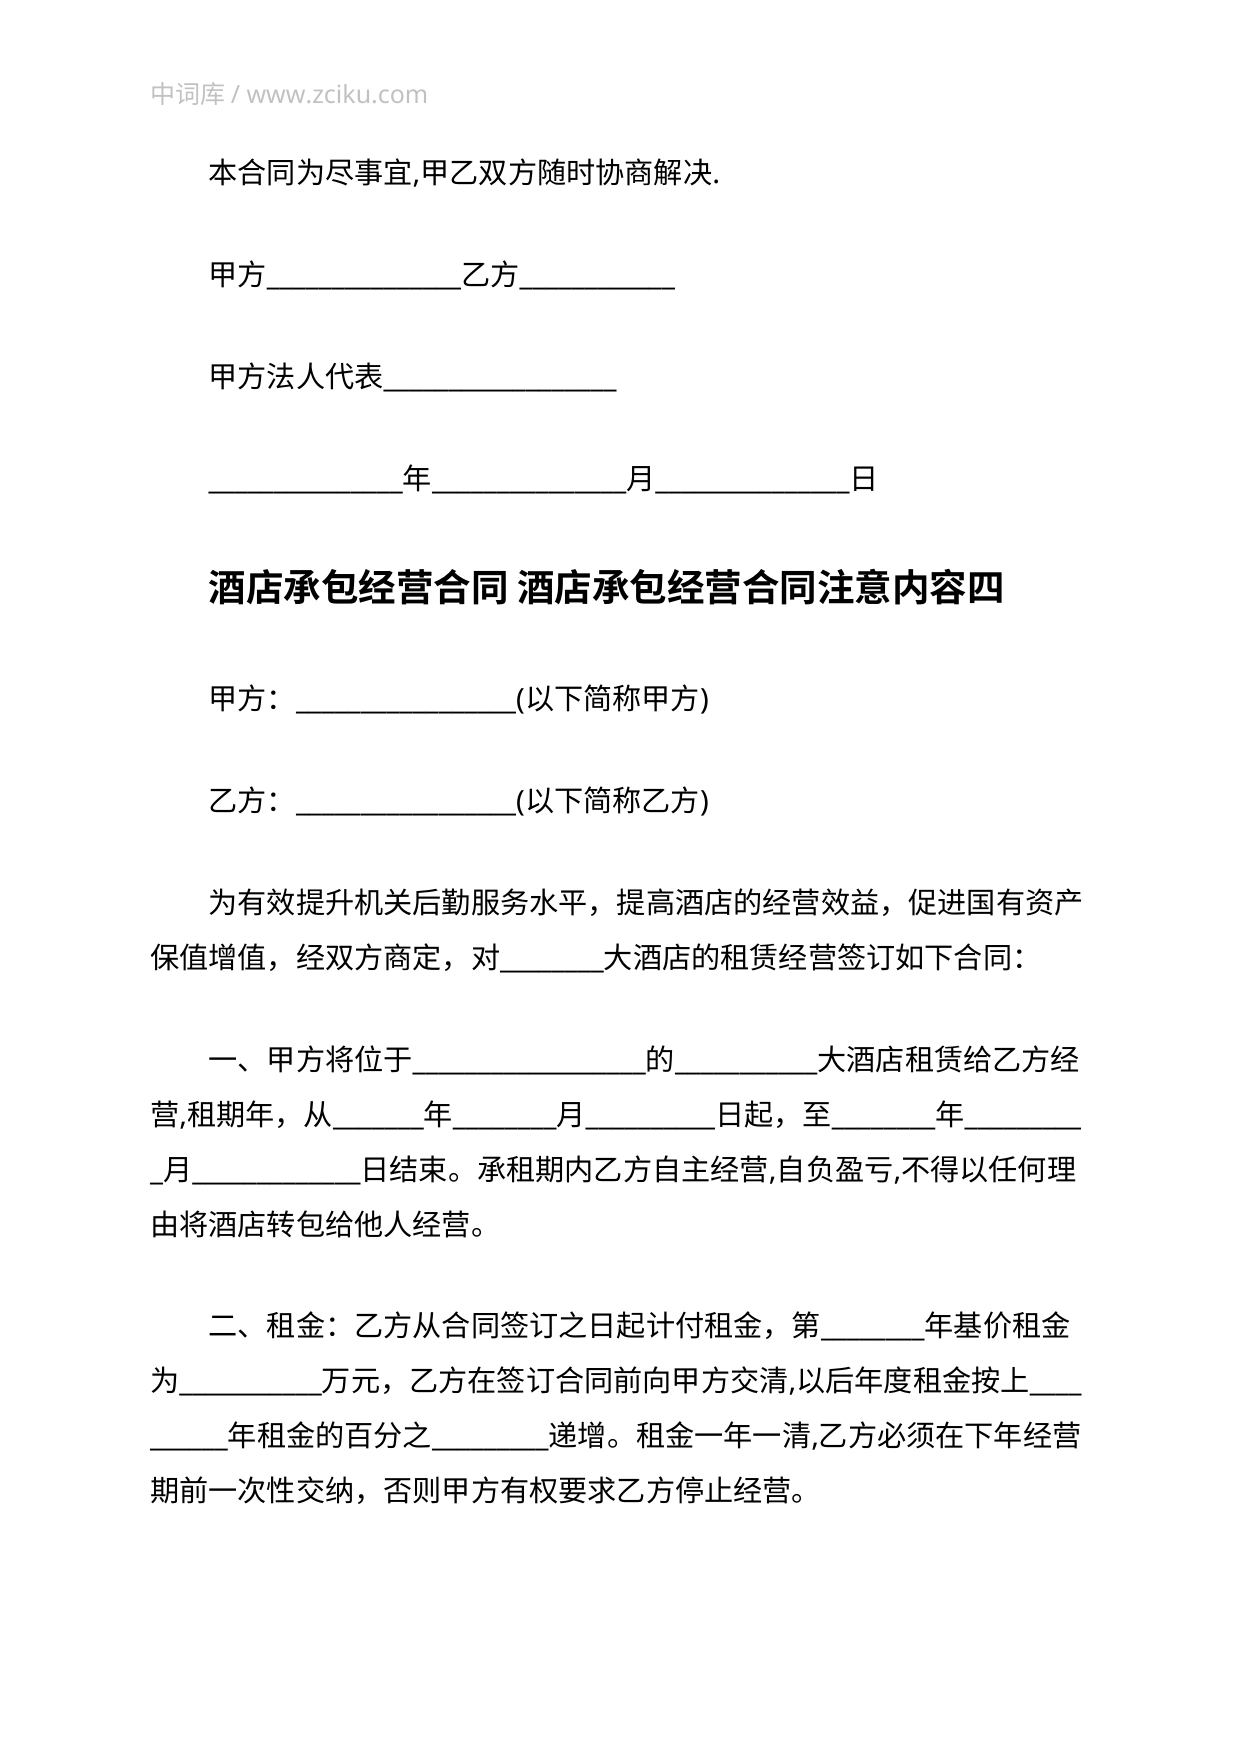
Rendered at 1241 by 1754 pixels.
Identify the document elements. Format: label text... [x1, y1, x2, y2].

text _______________年_______________月_______________日 [150, 456, 1090, 498]
text 甲方：_________________(以下简称甲方) [150, 675, 1090, 718]
text 甲方法人代表__________________ [150, 354, 1090, 396]
text 为有效提升机关后勤服务水平，提高酒店的经营效益，促进国有资产保值增值，经双方商定，对________大酒店的租赁经营签订如下合同： [150, 879, 1090, 977]
text 一、甲方将位于__________________的___________大酒店租赁给乙方经营,租期年，从_______年________月__________日起，至________年__________月_____________日结束。承租期内乙方自主经营,自负盈亏,不得以任何理由将酒店转包给他人经营。 [150, 1036, 1090, 1243]
text 酒店承包经营合同 酒店承包经营合同注意内容四 [150, 558, 1090, 612]
text 二、租金：乙方从合同签订之日起计付租金，第________年基价租金为___________万元，乙方在签订合同前向甲方交清,以后年度租金按上__________年租金的百分之_________递增。租金一年一清,乙方必须在下年经营期前一次性交纳，否则甲方有权要求乙方停止经营。 [150, 1303, 1090, 1510]
text 甲方_______________乙方____________ [150, 252, 1090, 294]
text 乙方：_________________(以下简称乙方) [150, 777, 1090, 820]
text 本合同为尽事宜,甲乙双方随时协商解决. [150, 150, 1090, 192]
